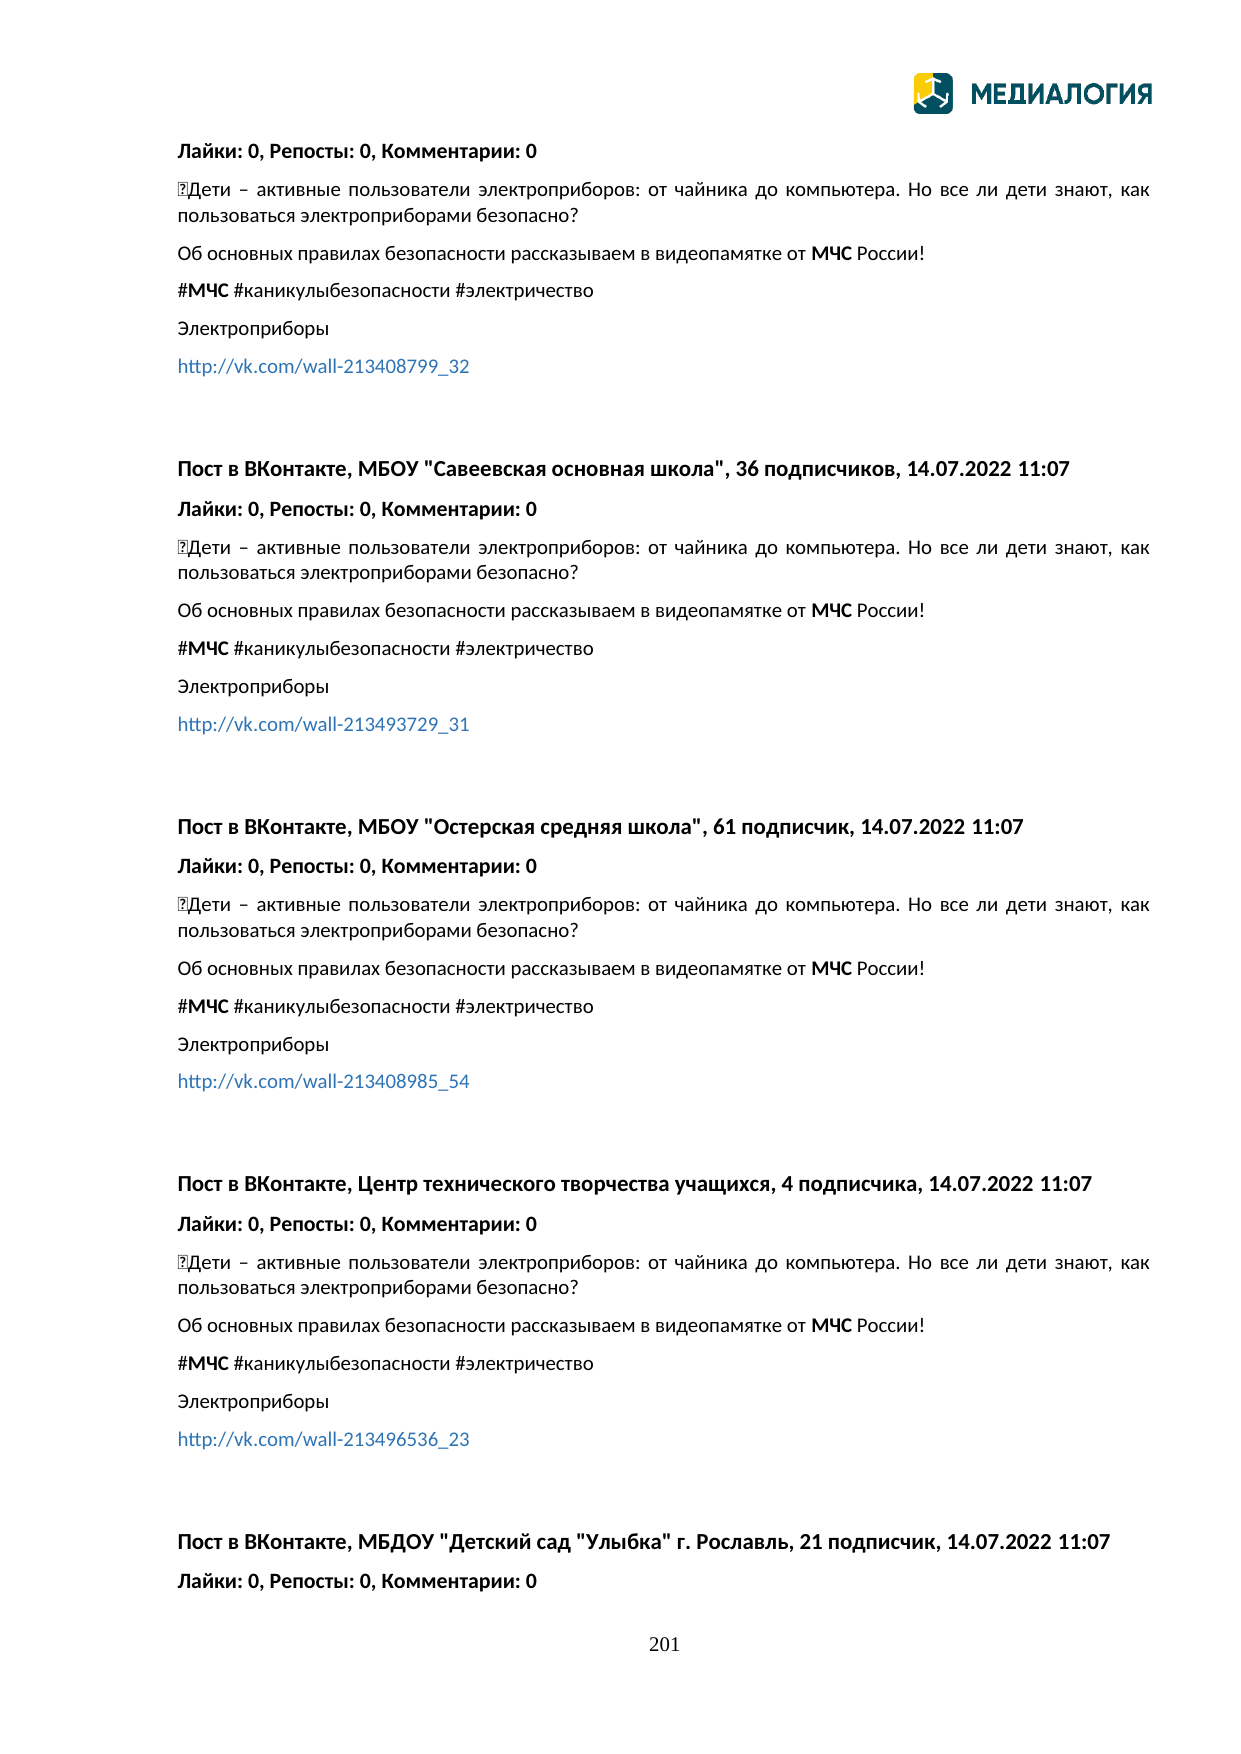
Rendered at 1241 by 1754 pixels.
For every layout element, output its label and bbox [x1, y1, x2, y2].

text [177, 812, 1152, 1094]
picture [913, 73, 1152, 114]
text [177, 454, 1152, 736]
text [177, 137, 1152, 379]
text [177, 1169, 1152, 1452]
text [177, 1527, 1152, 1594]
